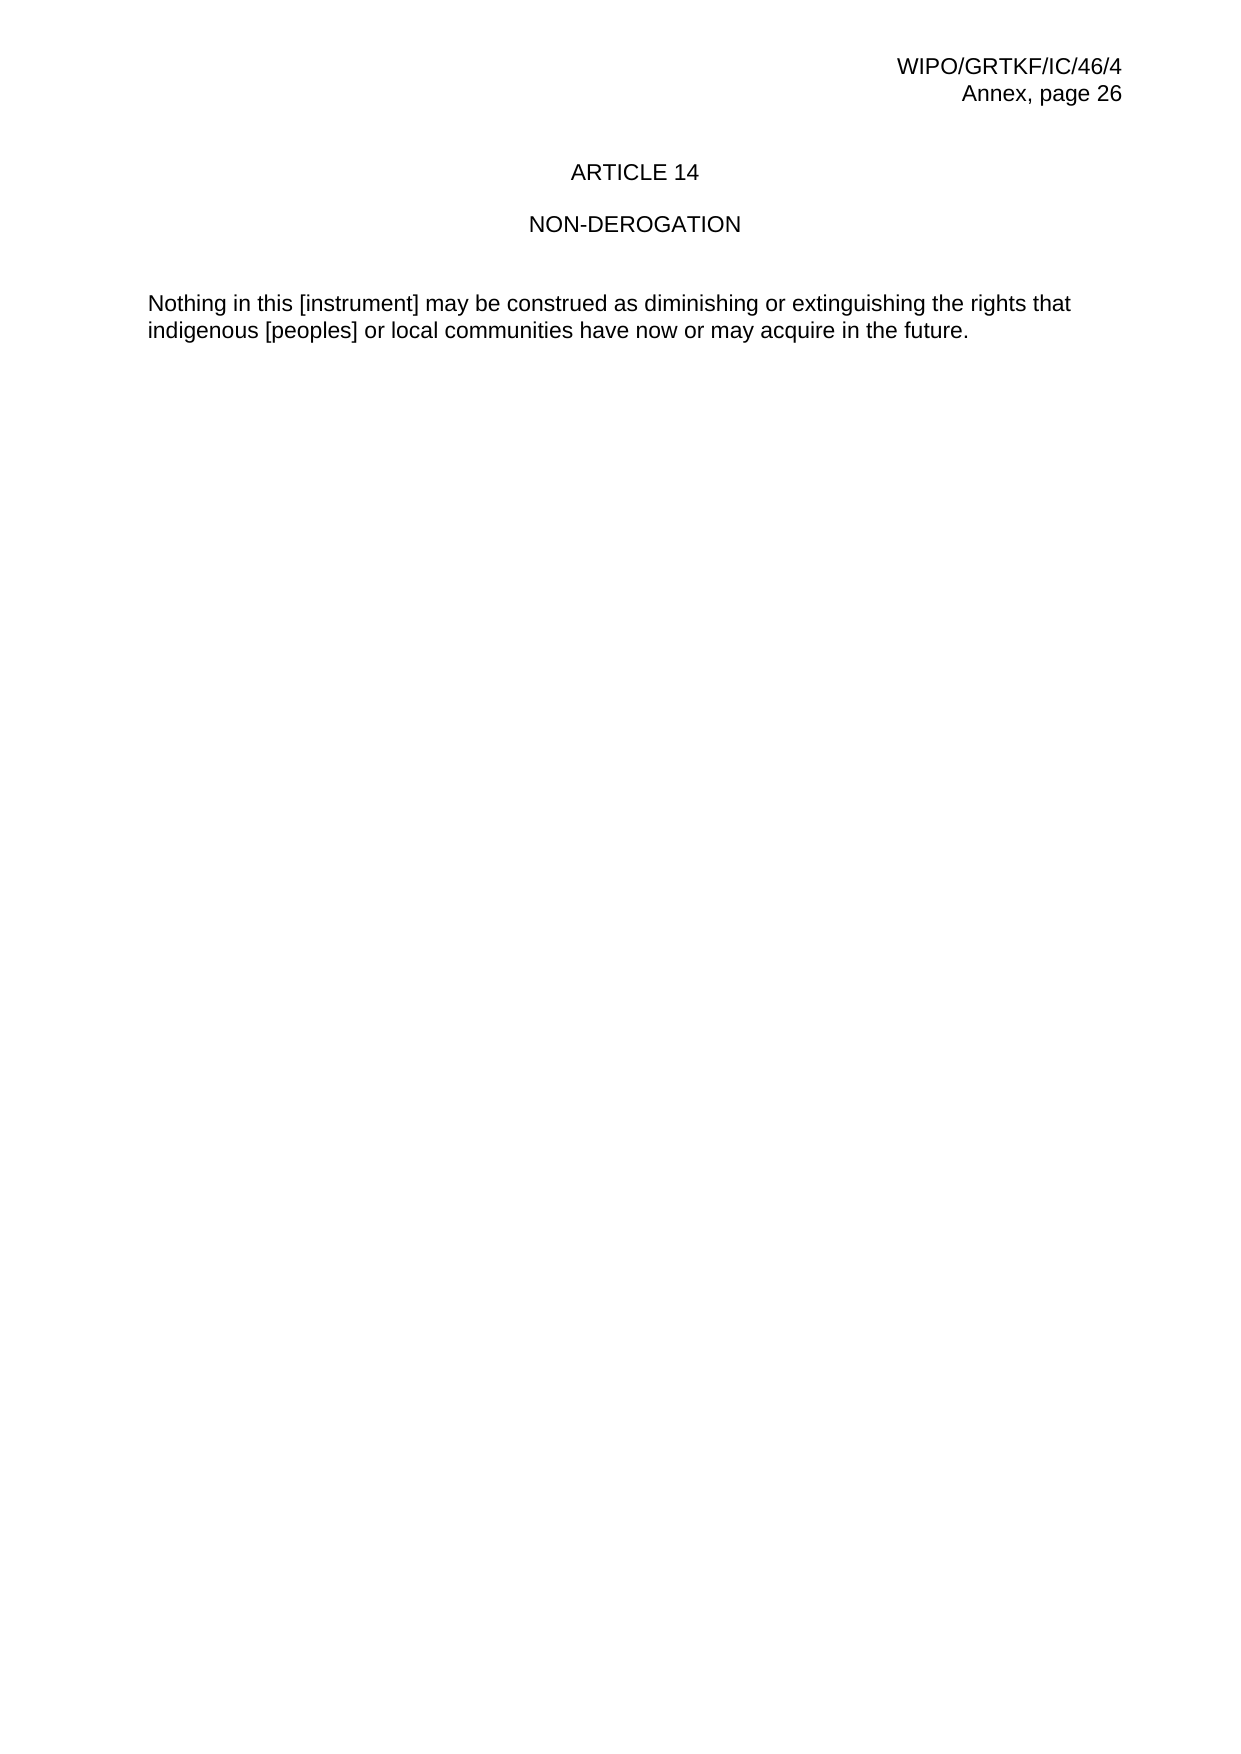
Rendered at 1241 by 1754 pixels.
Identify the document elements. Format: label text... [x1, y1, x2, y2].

text ARTICLE 14 [148, 158, 1122, 185]
text Nothing in this [instrument] may be construed as diminishing or extinguishing the rights that indigenous [peoples] or local communities have now or may acquire in the future. [148, 290, 1122, 343]
text NON-DEROGATION [148, 211, 1122, 238]
